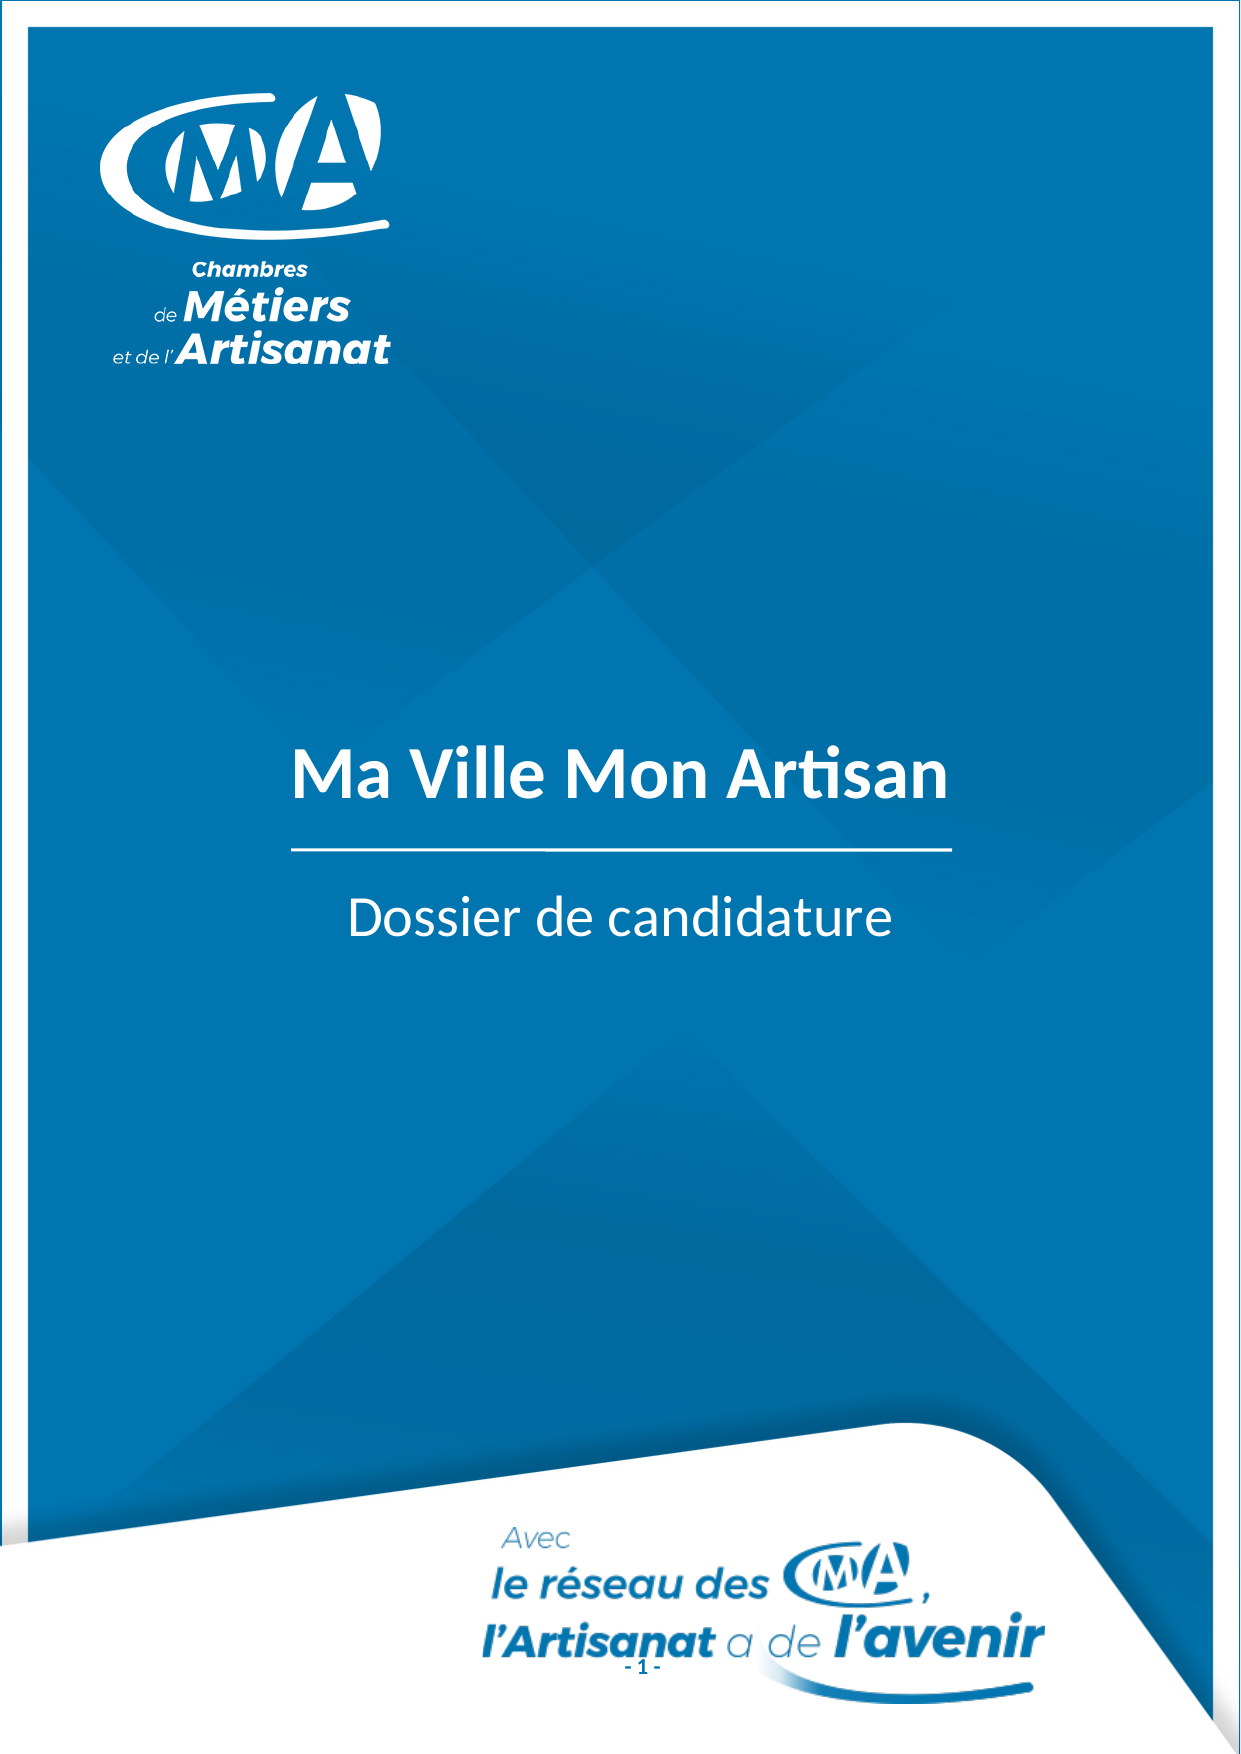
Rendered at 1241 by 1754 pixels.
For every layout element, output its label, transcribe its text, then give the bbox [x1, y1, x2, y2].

text Ma Ville Mon Artisan [148, 725, 1093, 817]
text Dossier de candidature [148, 879, 1093, 951]
picture [0, 2, 1238, 1754]
